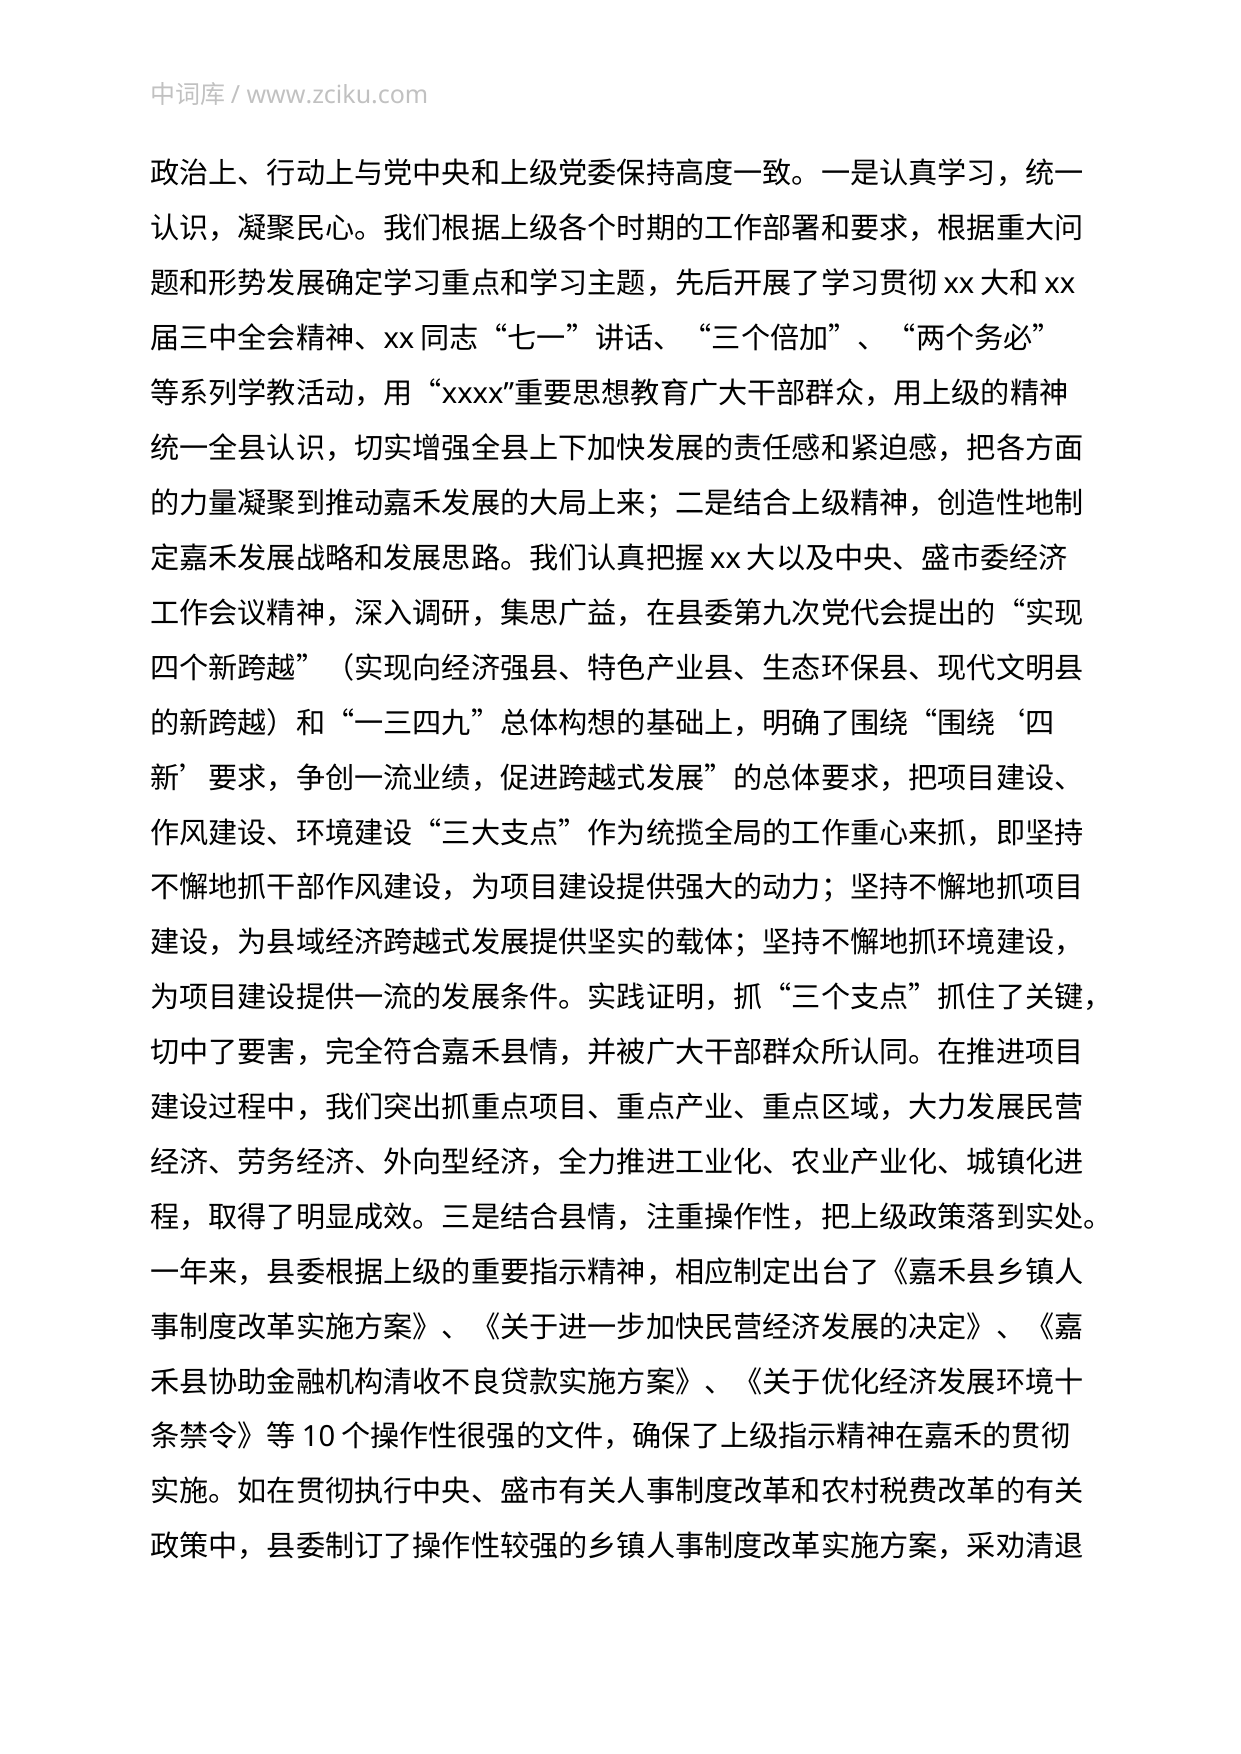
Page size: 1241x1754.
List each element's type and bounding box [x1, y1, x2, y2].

text [150, 150, 1090, 1565]
